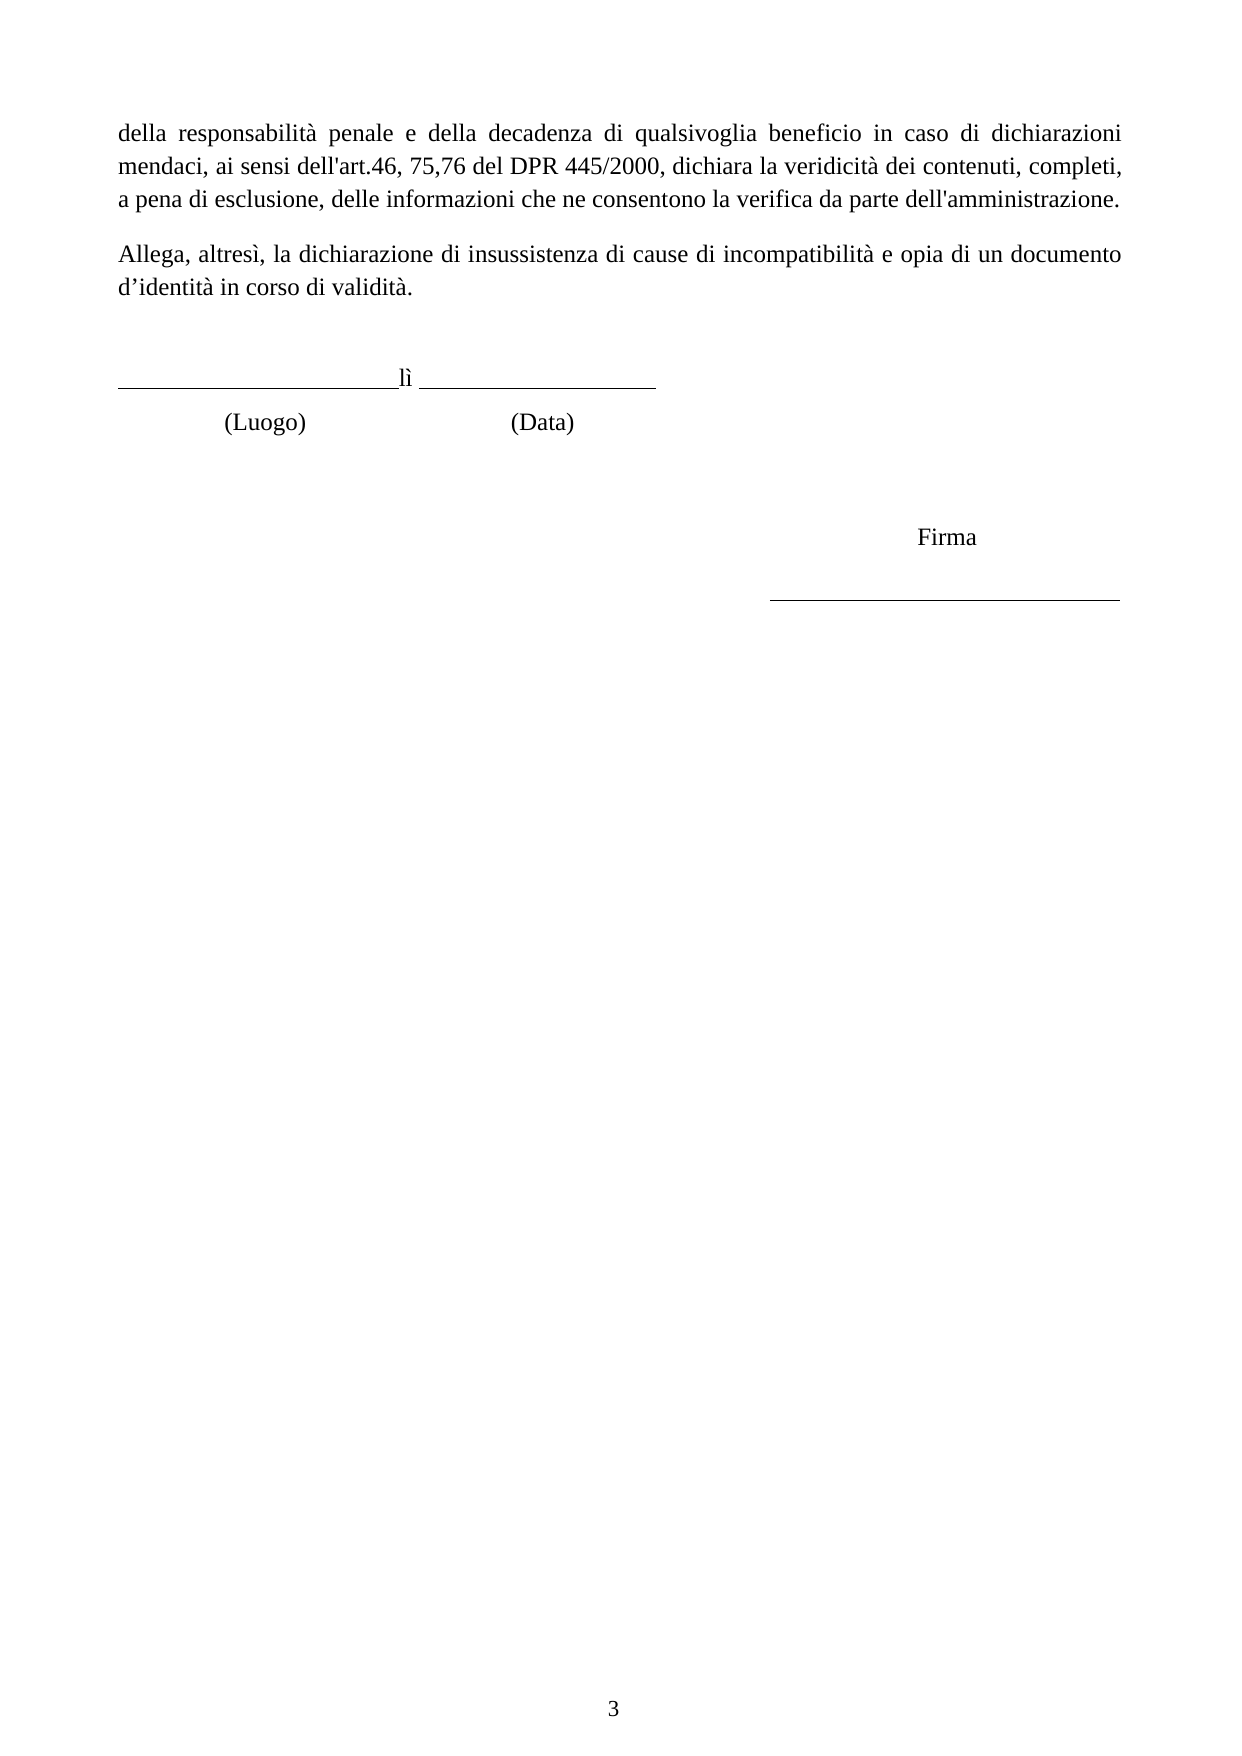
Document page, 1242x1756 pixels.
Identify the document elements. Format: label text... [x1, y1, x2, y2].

text Firma [68, 522, 977, 551]
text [118, 118, 1123, 213]
text lì [118, 363, 1173, 391]
text Allega, altresì, la dichiarazione di insussistenza di cause di incompatibilità e opia di un documento d’identità in corso di validità. [118, 239, 1123, 300]
text (Luogo) (Data) [224, 407, 1173, 436]
